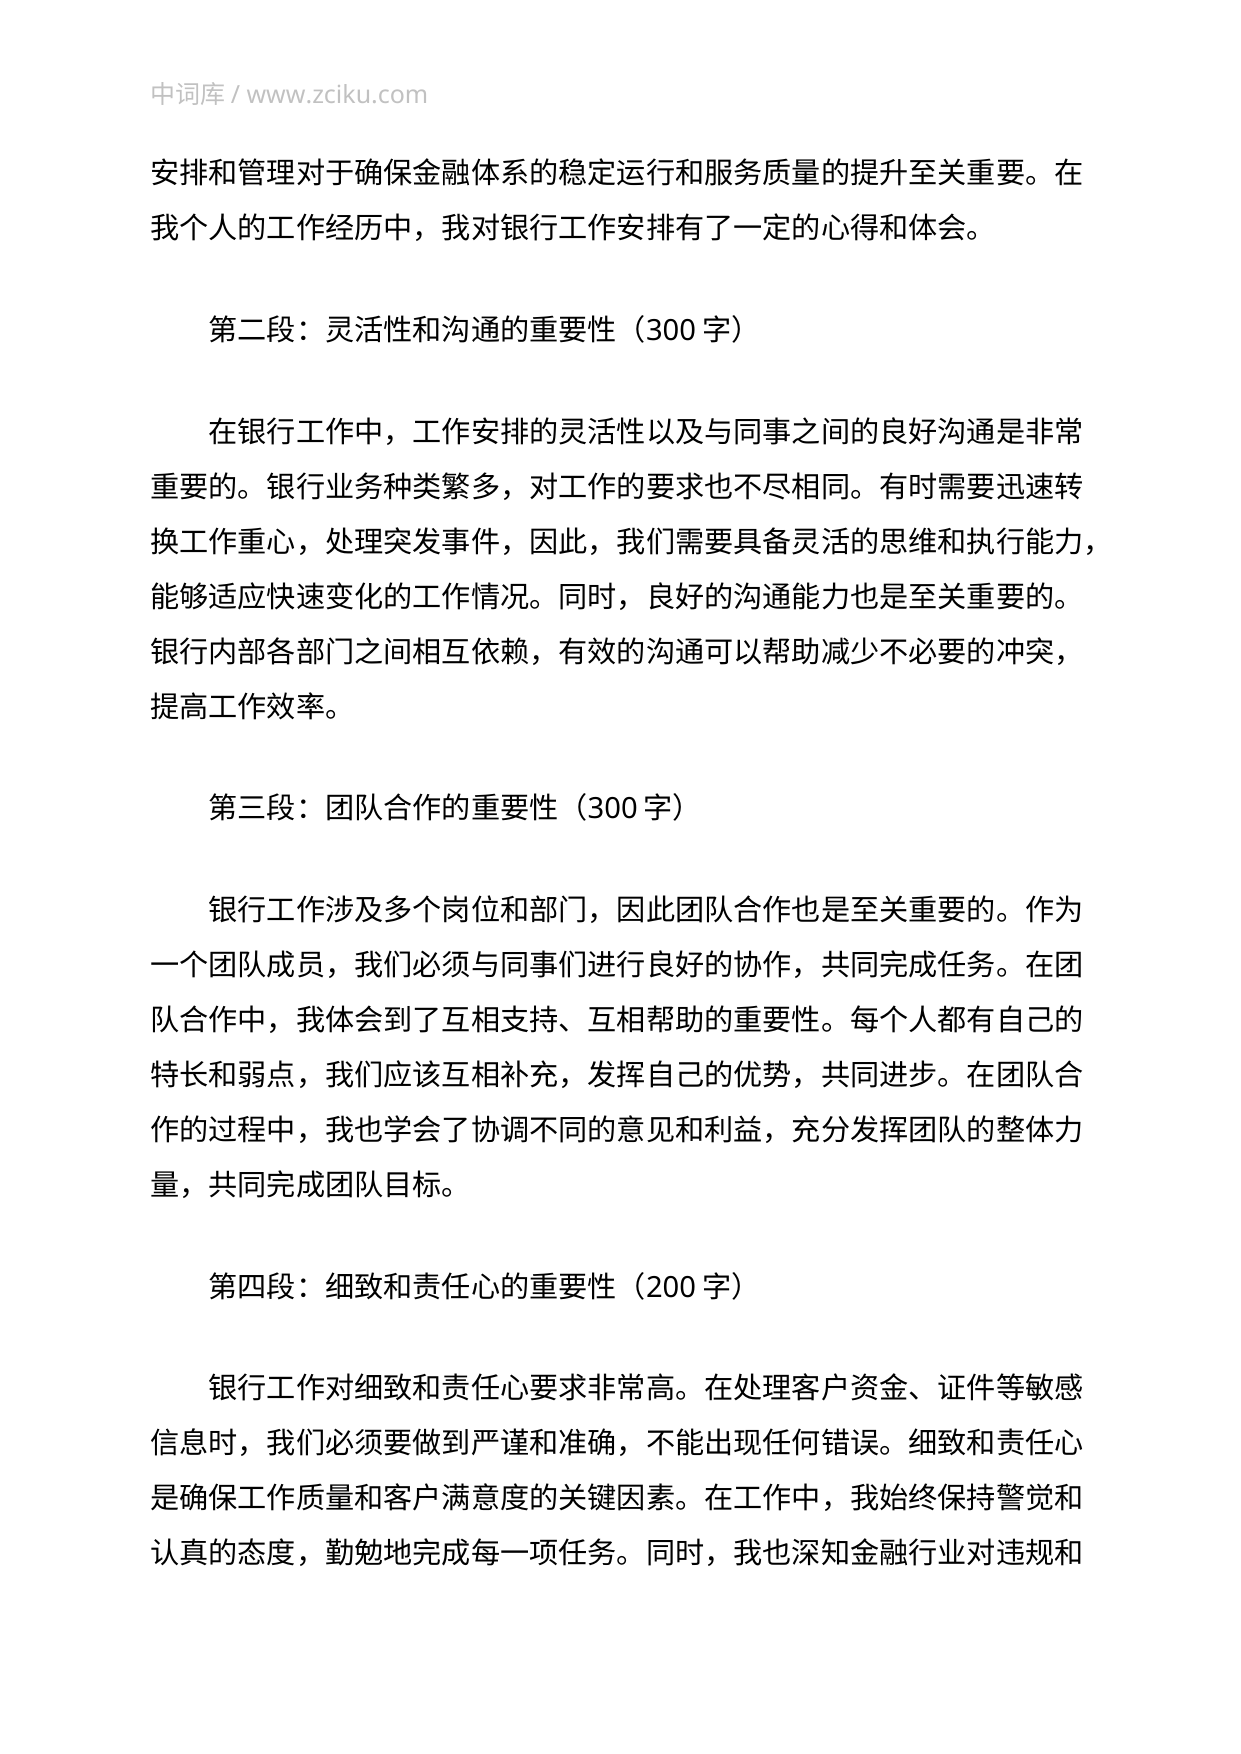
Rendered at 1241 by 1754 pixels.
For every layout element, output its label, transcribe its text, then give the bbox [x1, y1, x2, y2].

text 银行工作涉及多个岗位和部门，因此团队合作也是至关重要的。作为一个团队成员，我们必须与同事们进行良好的协作，共同完成任务。在团队合作中，我体会到了互相支持、互相帮助的重要性。每个人都有自己的特长和弱点，我们应该互相补充，发挥自己的优势，共同进步。在团队合作的过程中，我也学会了协调不同的意见和利益，充分发挥团队的整体力量，共同完成团队目标。 [150, 887, 1090, 1204]
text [150, 1365, 1090, 1572]
text 第三段：团队合作的重要性（300字） [150, 785, 1090, 827]
text 第四段：细致和责任心的重要性（200字） [150, 1263, 1090, 1306]
text 第二段：灵活性和沟通的重要性（300字） [150, 307, 1090, 349]
text 在银行工作中，工作安排的灵活性以及与同事之间的良好沟通是非常重要的。银行业务种类繁多，对工作的要求也不尽相同。有时需要迅速转换工作重心，处理突发事件，因此，我们需要具备灵活的思维和执行能力，能够适应快速变化的工作情况。同时，良好的沟通能力也是至关重要的。银行内部各部门之间相互依赖，有效的沟通可以帮助减少不必要的冲突，提高工作效率。 [150, 409, 1090, 725]
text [150, 150, 1090, 247]
